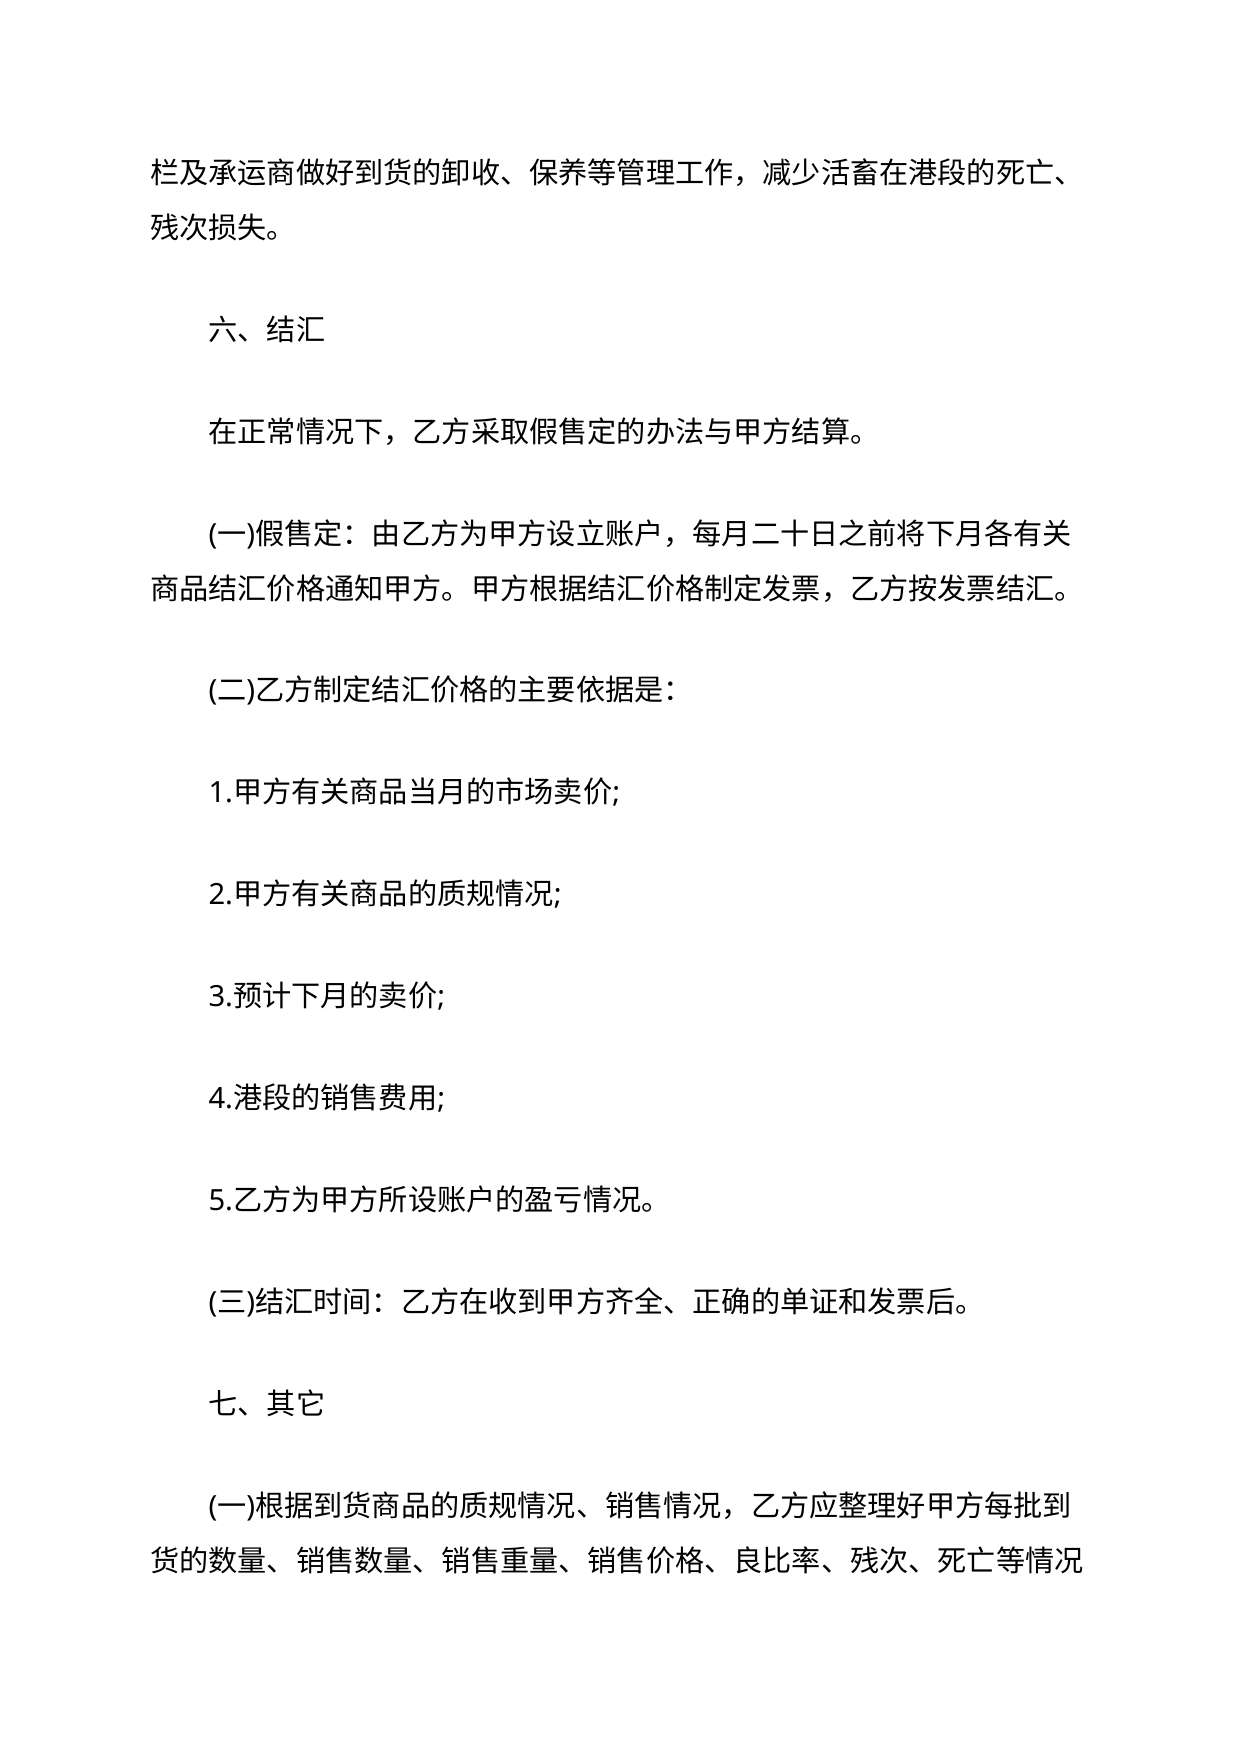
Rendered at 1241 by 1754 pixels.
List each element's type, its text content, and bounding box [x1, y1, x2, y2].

text (一)假售定：由乙方为甲方设立账户，每月二十日之前将下月各有关商品结汇价格通知甲方。甲方根据结汇价格制定发票，乙方按发票结汇。 [150, 510, 1090, 607]
text 5.乙方为甲方所设账户的盈亏情况。 [150, 1177, 1090, 1219]
text 1.甲方有关商品当月的市场卖价; [150, 769, 1090, 811]
text 4.港段的销售费用; [150, 1075, 1090, 1117]
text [150, 150, 1090, 247]
text 在正常情况下，乙方采取假售定的办法与甲方结算。 [150, 408, 1090, 451]
text 3.预计下月的卖价; [150, 973, 1090, 1015]
text 2.甲方有关商品的质规情况; [150, 871, 1090, 913]
text (二)乙方制定结汇价格的主要依据是： [150, 667, 1090, 709]
text 七、其它 [150, 1381, 1090, 1423]
text (三)结汇时间：乙方在收到甲方齐全、正确的单证和发票后。 [150, 1279, 1090, 1321]
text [150, 1483, 1090, 1580]
text 六、结汇 [150, 307, 1090, 349]
